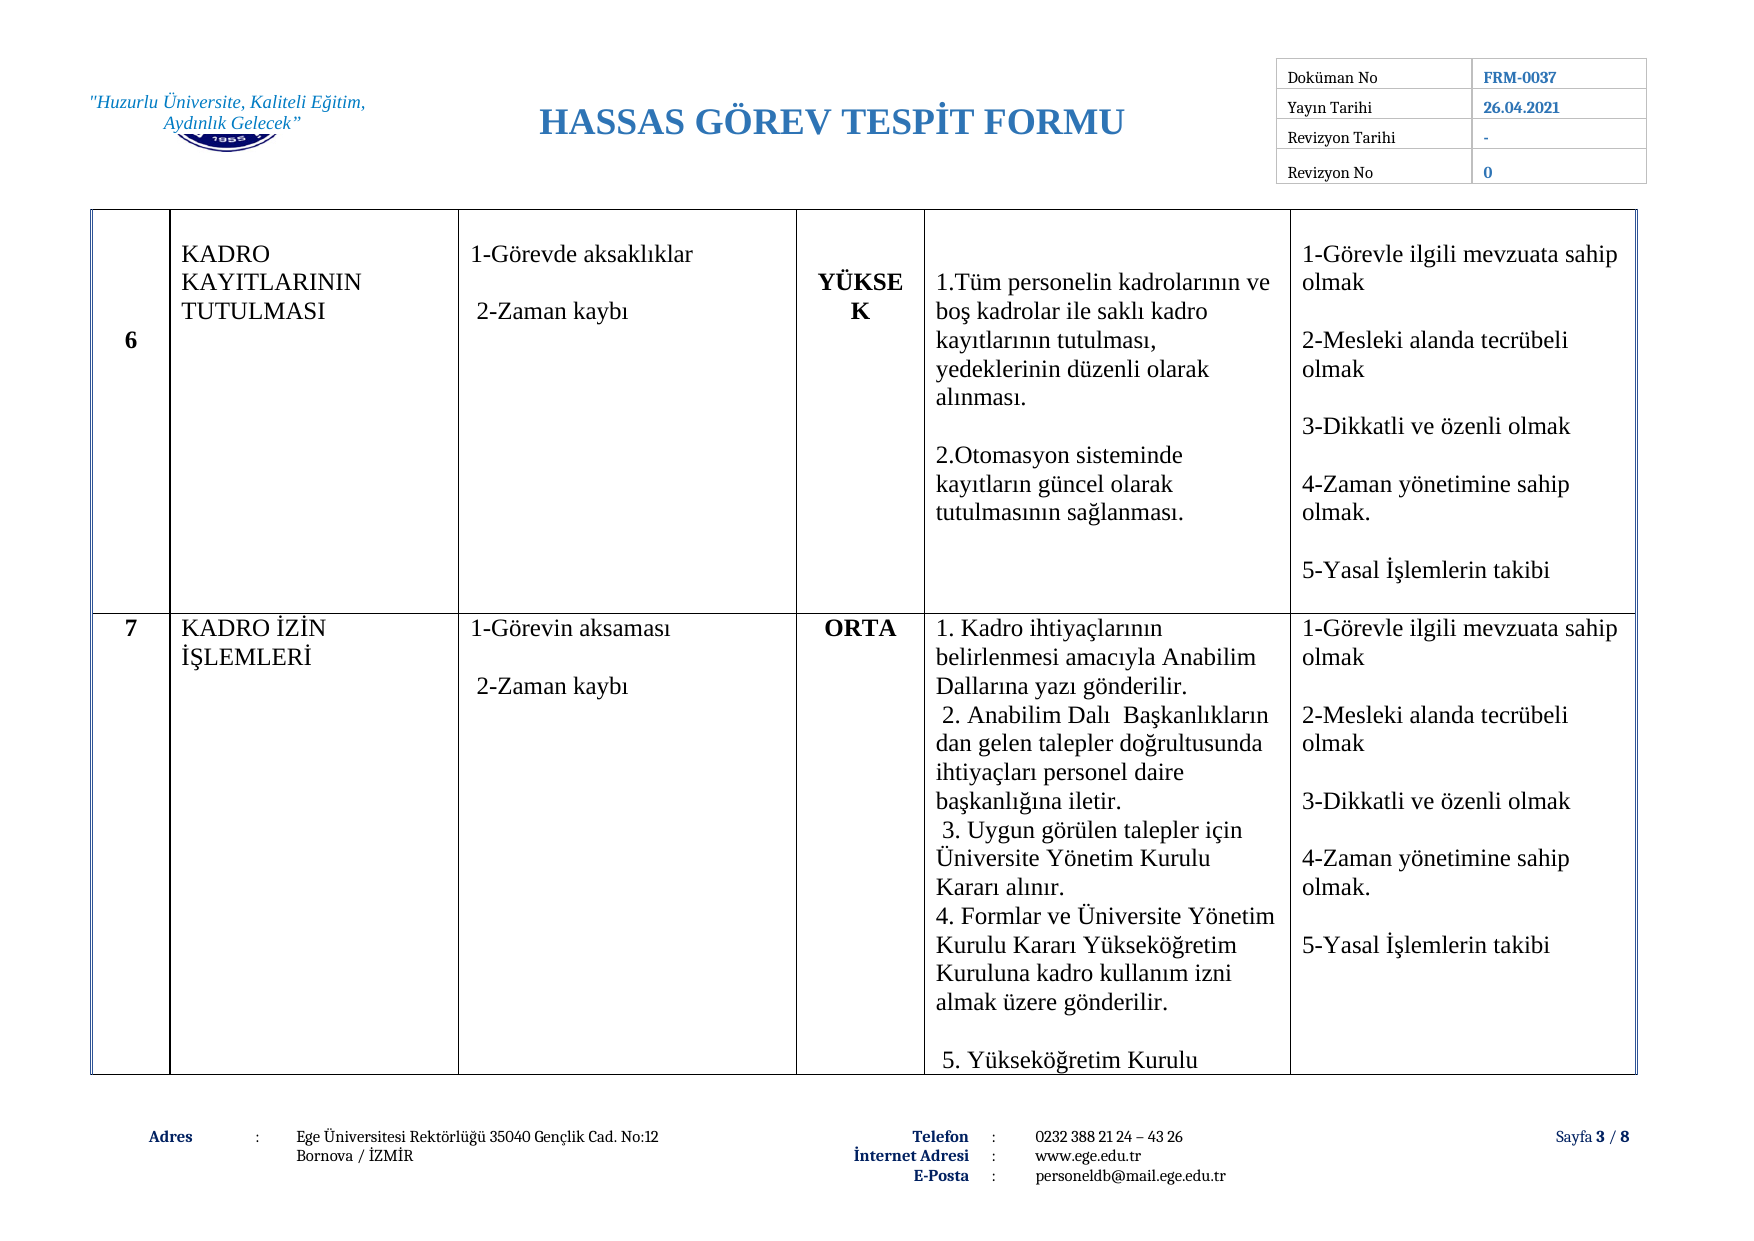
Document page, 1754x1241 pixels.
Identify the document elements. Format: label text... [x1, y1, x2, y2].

table_cell 6 [93, 210, 169, 612]
table_cell KADRO KAYITLARININ TUTULMASI [171, 210, 458, 612]
table_cell 7 [93, 614, 169, 1073]
table_cell YÜKSEK [797, 210, 924, 612]
table_cell 1.Tüm personelin kadrolarının ve boş kadrolar ile saklı kadro kayıtlarının tutulması, yedeklerinin düzenli olarak alınması. 2.Otomasyon sisteminde kayıtların güncel olarak tutulmasının sağlanması. [925, 210, 1290, 612]
table_cell KADRO İZİN İŞLEMLERİ [171, 614, 458, 1073]
table_cell 1-Görevde aksaklıklar 2-Zaman kaybı [459, 210, 796, 612]
table_cell ORTA [797, 614, 924, 1073]
picture [150, 134, 303, 162]
table_cell 1-Görevin aksaması 2-Zaman kaybı [459, 614, 796, 1073]
